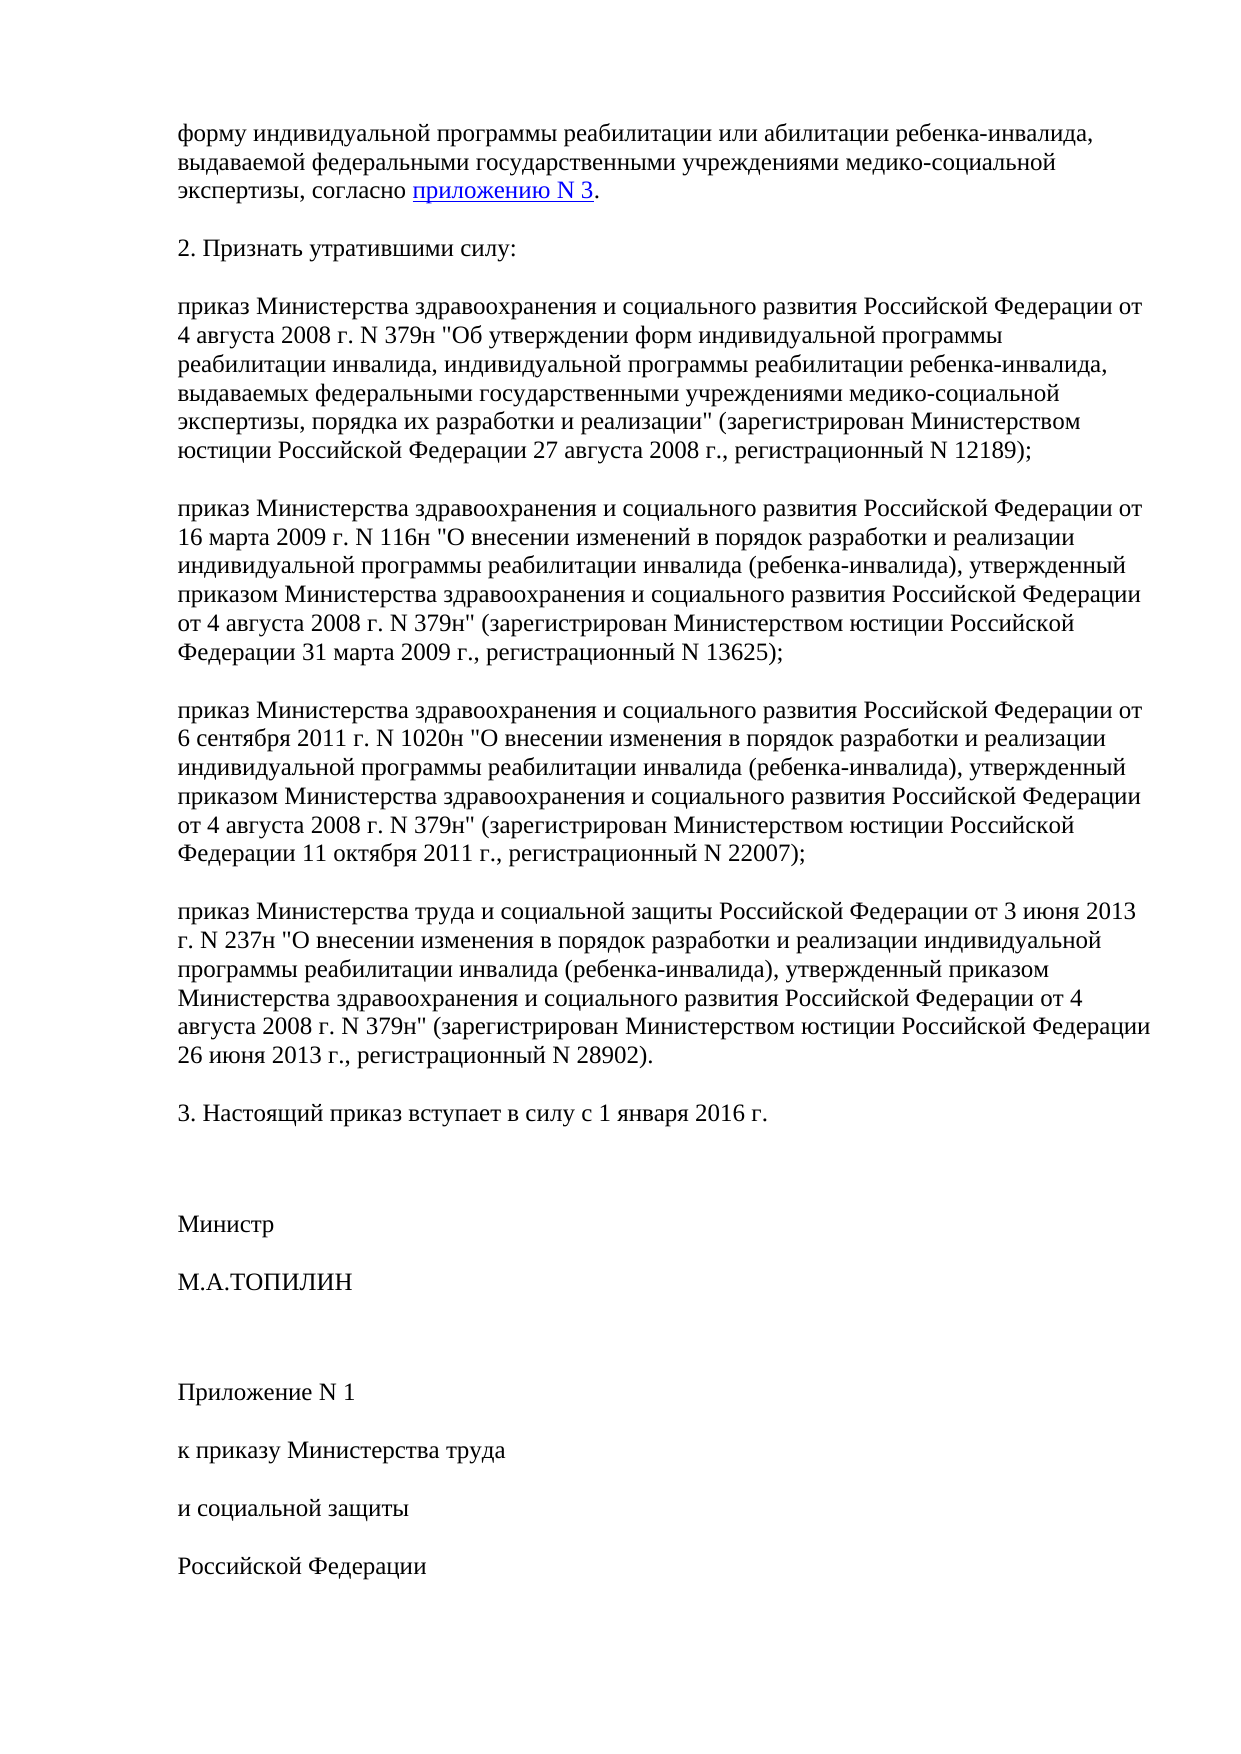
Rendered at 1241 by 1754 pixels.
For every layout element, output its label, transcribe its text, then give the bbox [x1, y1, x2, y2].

text Министр [177, 1209, 1152, 1238]
text приказ Министерства здравоохранения и социального развития Российской Федерации от 6 сентября 2011 г. N 1020н "О внесении изменения в порядок разработки и реализации индивидуальной программы реабилитации инвалида (ребенка-инвалида), утвержденный приказом Министерства здравоохранения и социального развития Российской Федерации от 4 августа 2008 г. N 379н" (зарегистрирован Министерством юстиции Российской Федерации 11 октября 2011 г., регистрационный N 22007); [177, 695, 1152, 867]
text приказ Министерства труда и социальной защиты Российской Федерации от 3 июня 2013 г. N 237н "О внесении изменения в порядок разработки и реализации индивидуальной программы реабилитации инвалида (ребенка-инвалида), утвержденный приказом Министерства здравоохранения и социального развития Российской Федерации от 4 августа 2008 г. N 379н" (зарегистрирован Министерством юстиции Российской Федерации 26 июня 2013 г., регистрационный N 28902). [177, 896, 1152, 1069]
text и социальной защиты [177, 1493, 1152, 1522]
text М.А.ТОПИЛИН [177, 1267, 1152, 1296]
text Российской Федерации [177, 1551, 1152, 1580]
text приказ Министерства здравоохранения и социального развития Российской Федерации от 16 марта 2009 г. N 116н "О внесении изменений в порядок разработки и реализации индивидуальной программы реабилитации инвалида (ребенка-инвалида), утвержденный приказом Министерства здравоохранения и социального развития Российской Федерации от 4 августа 2008 г. N 379н" (зарегистрирован Министерством юстиции Российской Федерации 31 марта 2009 г., регистрационный N 13625); [177, 493, 1152, 666]
text форму индивидуальной программы реабилитации или абилитации ребенка-инвалида, выдаваемой федеральными государственными учреждениями медико-социальной экспертизы, согласно приложению N 3. [177, 118, 1152, 204]
text приказ Министерства здравоохранения и социального развития Российской Федерации от 4 августа 2008 г. N 379н "Об утверждении форм индивидуальной программы реабилитации инвалида, индивидуальной программы реабилитации ребенка-инвалида, выдаваемых федеральными государственными учреждениями медико-социальной экспертизы, порядка их разработки и реализации" (зарегистрирован Министерством юстиции Российской Федерации 27 августа 2008 г., регистрационный N 12189); [177, 291, 1152, 464]
text Приложение N 1 [177, 1377, 1152, 1406]
text 2. Признать утратившими силу: [177, 233, 1152, 262]
text к приказу Министерства труда [177, 1435, 1152, 1464]
text 3. Настоящий приказ вступает в силу с 1 января 2016 г. [177, 1098, 1152, 1127]
